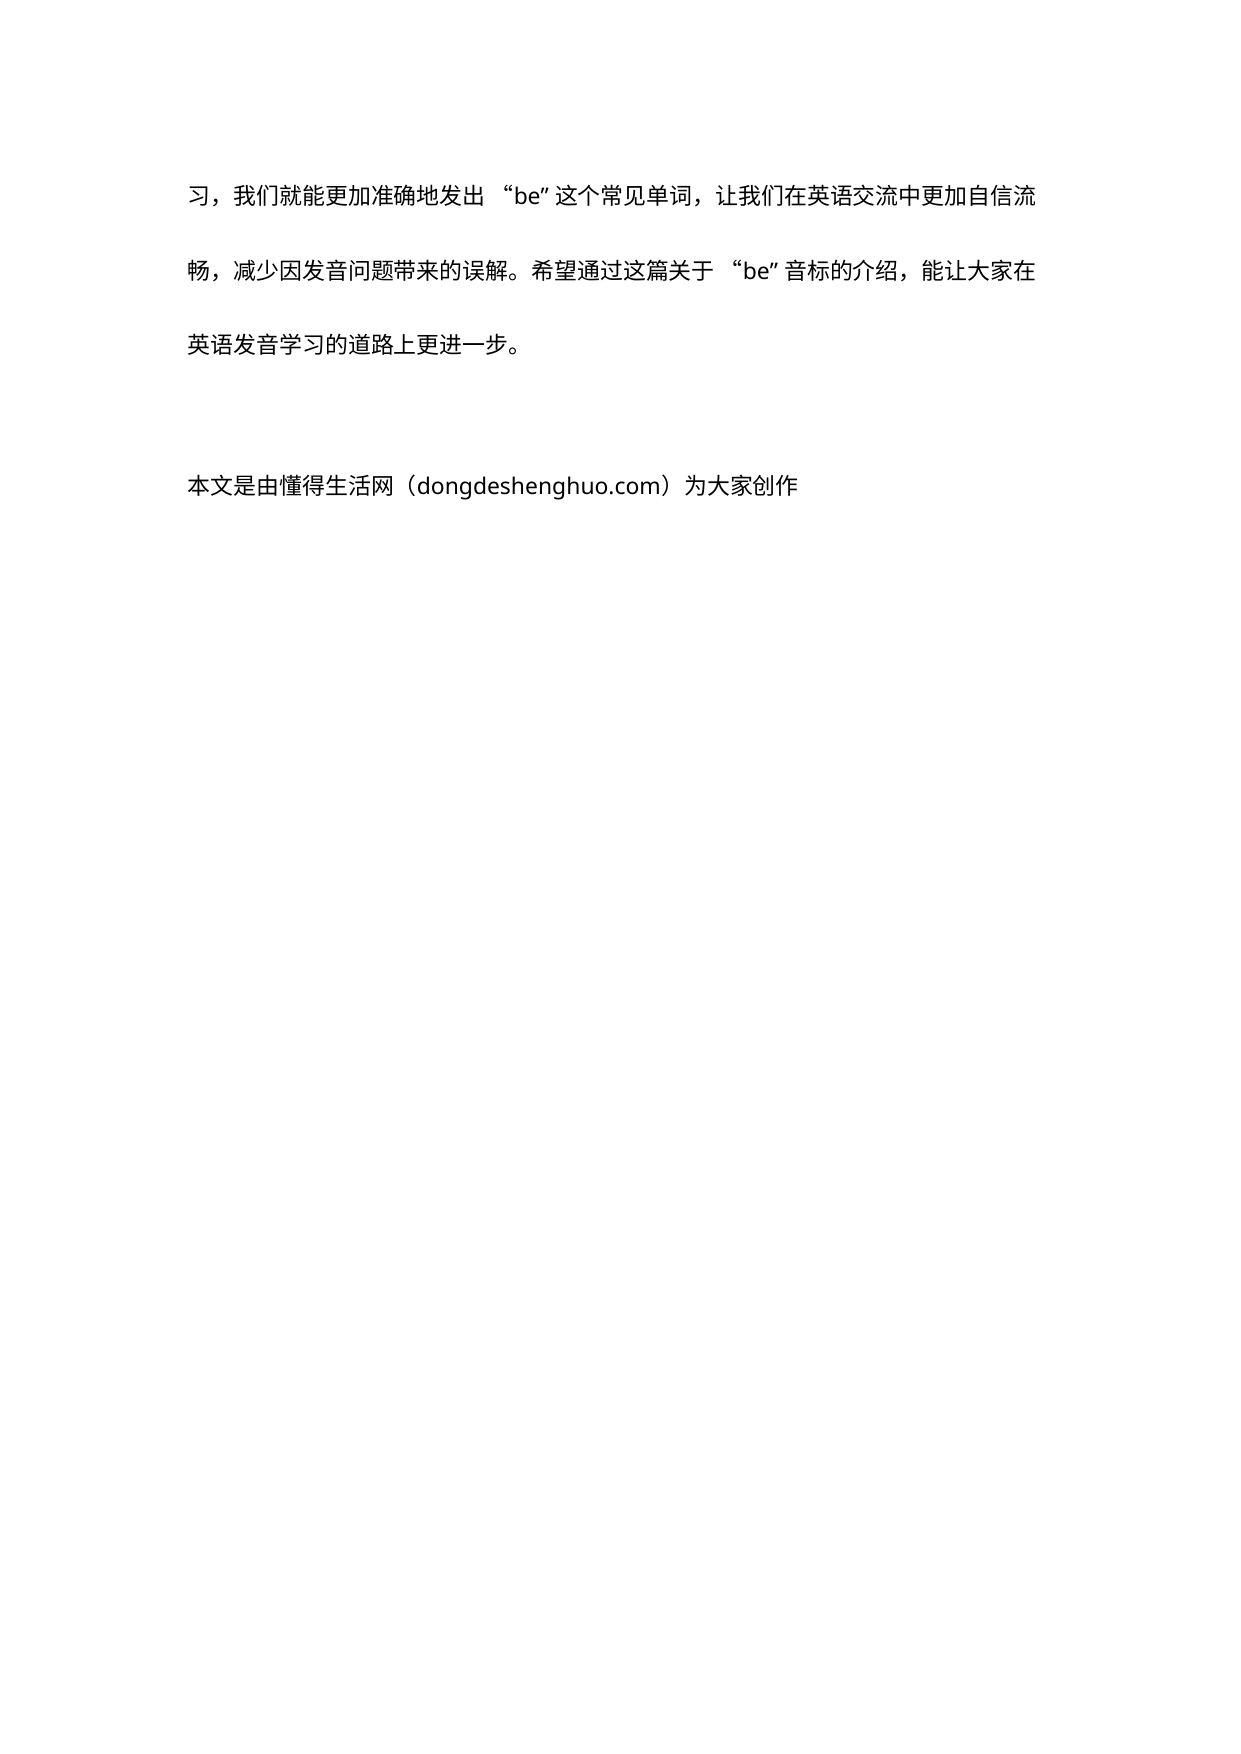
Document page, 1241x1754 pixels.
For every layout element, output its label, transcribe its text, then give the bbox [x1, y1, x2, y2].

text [187, 162, 1053, 376]
text 本文是由懂得生活网（dongdeshenghuo.com）为大家创作 [187, 452, 1053, 517]
